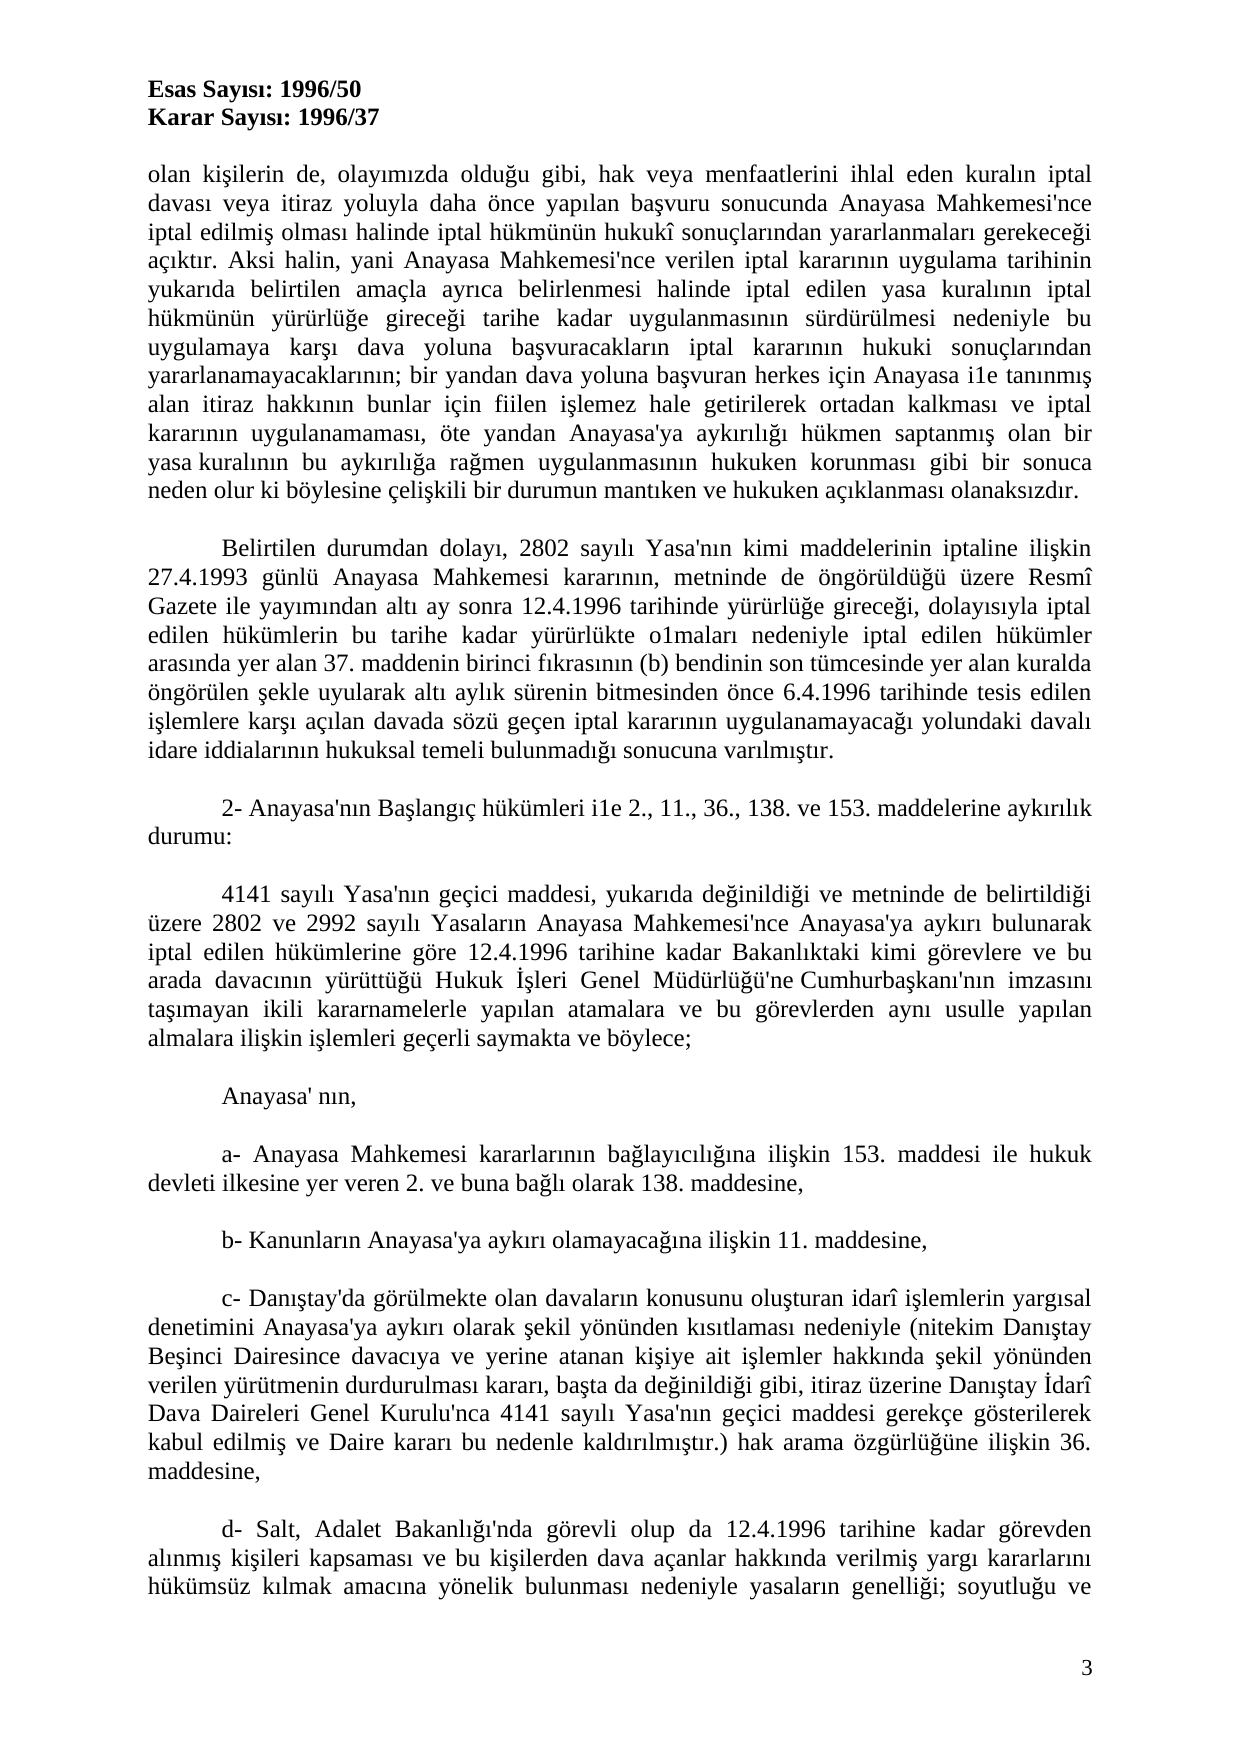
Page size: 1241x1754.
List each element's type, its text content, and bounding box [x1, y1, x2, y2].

text c- Danıştay'da görülmekte olan davaların konusunu oluşturan idarî işlemlerin yargısal denetimini Anayasa'ya aykırı olarak şekil yönünden kısıtlaması nedeniyle (nitekim Danıştay Beşinci Dairesince davacıya ve yerine atanan kişiye ait işlemler hakkında şekil yönünden verilen yürütmenin durdurulması kararı, başta da değinildiği gibi, itiraz üzerine Danıştay İdarî Dava Daireleri Genel Kurulu'nca 4141 sayılı Yasa'nın geçici maddesi gerekçe gösterilerek kabul edilmiş ve Daire kararı bu nedenle kaldırılmıştır.) hak arama özgürlüğüne ilişkin 36. maddesine, [148, 1283, 1093, 1485]
text 4141 sayılı Yasa'nın geçici maddesi, yukarıda değinildiği ve metninde de belirtildiği üzere 2802 ve 2992 sayılı Yasaların Anayasa Mahkemesi'nce Anayasa'ya aykırı bulunarak iptal edilen hükümlerine göre 12.4.1996 tarihine kadar Bakanlıktaki kimi görevlere ve bu arada davacının yürüttüğü Hukuk İşleri Genel Müdürlüğü'ne Cumhurbaşkanı'nın imzasını taşımayan ikili kararnamelerle yapılan atamalara ve bu görevlerden aynı usulle yapılan almalara ilişkin işlemleri geçerli saymakta ve böylece; [148, 879, 1093, 1052]
text 2- Anayasa'nın Başlangıç hükümleri i1e 2., 11., 36., 138. ve 153. maddelerine aykırılık durumu: [148, 793, 1093, 850]
text Belirtilen durumdan dolayı, 2802 sayılı Yasa'nın kimi maddelerinin iptaline ilişkin 27.4.1993 günlü Anayasa Mahkemesi kararının, metninde de öngörüldüğü üzere Resmî Gazete ile yayımından altı ay sonra 12.4.1996 tarihinde yürürlüğe gireceği, dolayısıyla iptal edilen hükümlerin bu tarihe kadar yürürlükte o1maları nedeniyle iptal edilen hükümler arasında yer alan 37. maddenin birinci fıkrasının (b) bendinin son tümcesinde yer alan kuralda öngörülen şekle uyularak altı aylık sürenin bitmesinden önce 6.4.1996 tarihinde tesis edilen işlemlere karşı açılan davada sözü geçen iptal kararının uygulanamayacağı yolundaki davalı idare iddialarının hukuksal temeli bulunmadığı sonucuna varılmıştır. [148, 533, 1093, 763]
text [148, 1514, 1093, 1600]
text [148, 159, 1093, 504]
text Anayasa' nın, [148, 1081, 1093, 1110]
text b- Kanunların Anayasa'ya aykırı olamayacağına ilişkin 11. maddesine, [148, 1226, 1093, 1254]
text a- Anayasa Mahkemesi kararlarının bağlayıcılığına ilişkin 153. maddesi ile hukuk devleti ilkesine yer veren 2. ve buna bağlı olarak 138. maddesine, [148, 1139, 1093, 1196]
